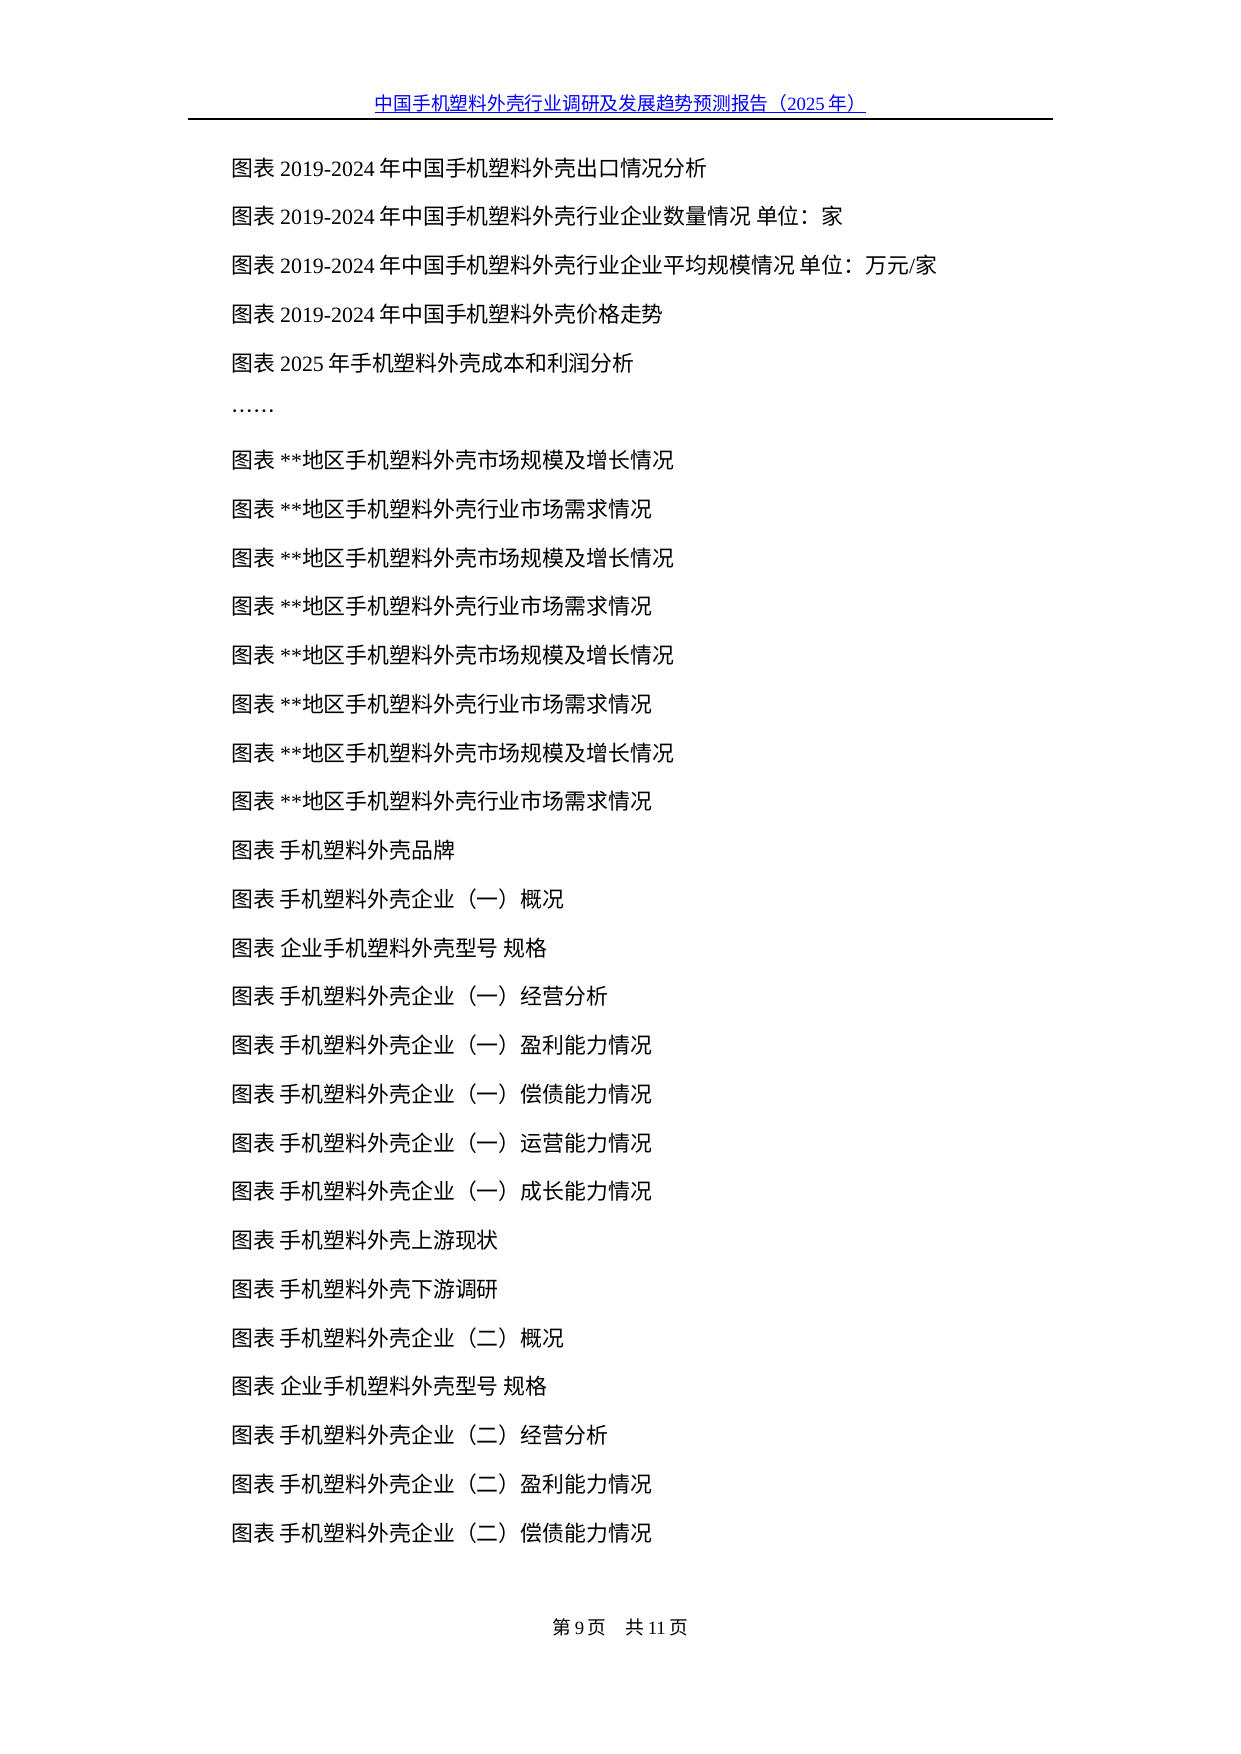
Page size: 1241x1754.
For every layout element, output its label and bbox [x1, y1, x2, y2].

text [187, 150, 1053, 1548]
